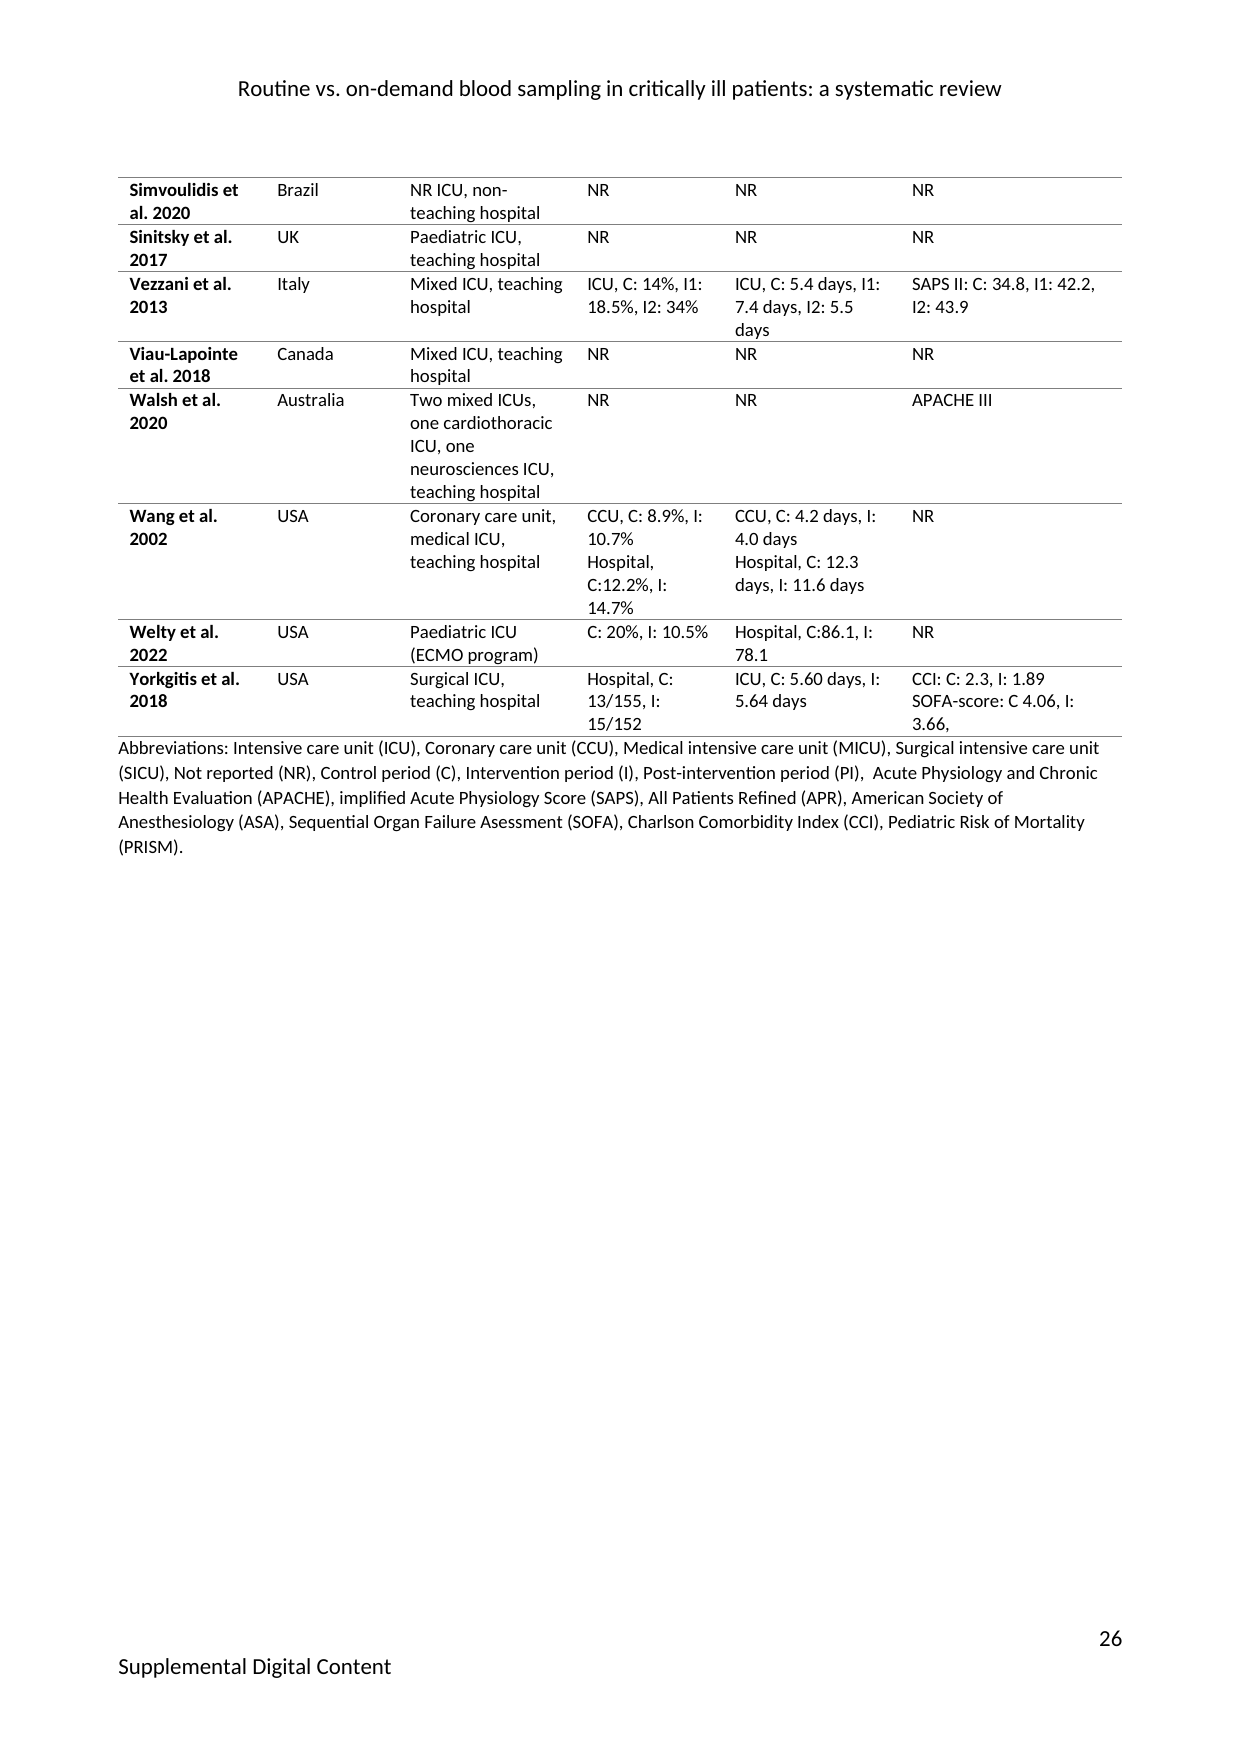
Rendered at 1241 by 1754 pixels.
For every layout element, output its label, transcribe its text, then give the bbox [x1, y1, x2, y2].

table_cell CCU, C: 4.2 days, I: 4.0 days Hospital, C: 12.3 days, I: 11.6 days [724, 504, 901, 619]
table_cell Simvoulidis et al. 2020 [118, 178, 266, 224]
table_cell Welty et al. 2022 [118, 620, 266, 666]
text Abbreviations: Intensive care unit (ICU), Coronary care unit (CCU), Medical intensive care unit (MICU), Surgical intensive care unit (SICU), Not reported (NR), Control period (C), Intervention period (I), Post-intervention period (PI), Acute Physiology and Chronic Health Evaluation (APACHE), implified Acute Physiology Score (SAPS), All Patients Refined (APR), American Society of Anesthesiology (ASA), Sequential Organ Failure Asessment (SOFA), Charlson Comorbidity Index (CCI), Pediatric Risk of Mortality (PRISM). [118, 737, 1122, 858]
table_cell NR [901, 225, 1122, 271]
table_cell C: 20%, I: 10.5% [576, 620, 723, 666]
table_cell APACHE III [901, 389, 1122, 503]
table_cell NR [724, 178, 901, 224]
table_cell Italy [266, 272, 399, 341]
table_cell USA [266, 620, 399, 666]
table_cell Two mixed ICUs, one cardiothoracic ICU, one neurosciences ICU, teaching hospital [399, 389, 576, 503]
table_cell USA [266, 667, 399, 736]
table_cell Vezzani et al. 2013 [118, 272, 266, 341]
table_cell NR [901, 178, 1122, 224]
table_cell Hospital, C: 13/155, I: 15/152 [576, 667, 723, 736]
table_cell NR [901, 620, 1122, 666]
table_cell NR [576, 225, 723, 271]
table_cell NR [724, 225, 901, 271]
table_cell SAPS II: C: 34.8, I1: 42.2, I2: 43.9 [901, 272, 1122, 341]
table_cell Wang et al. 2002 [118, 504, 266, 619]
table_cell CCU, C: 8.9%, I: 10.7% Hospital, C:12.2%, I: 14.7% [576, 504, 723, 619]
table_cell NR [576, 389, 723, 503]
table_cell Paediatric ICU (ECMO program) [399, 620, 576, 666]
table_cell NR ICU, non-teaching hospital [399, 178, 576, 224]
table_cell ICU, C: 5.60 days, I: 5.64 days [724, 667, 901, 736]
table_cell Mixed ICU, teaching hospital [399, 272, 576, 341]
table_cell NR [724, 389, 901, 503]
table_cell Coronary care unit, medical ICU, teaching hospital [399, 504, 576, 619]
table_cell Canada [266, 342, 399, 388]
table_cell Viau-Lapointe et al. 2018 [118, 342, 266, 388]
table_cell CCI: C: 2.3, I: 1.89 SOFA-score: C 4.06, I: 3.66, [901, 667, 1122, 736]
table_cell Brazil [266, 178, 399, 224]
table_cell ICU, C: 14%, I1: 18.5%, I2: 34% [576, 272, 723, 341]
table_cell ICU, C: 5.4 days, I1: 7.4 days, I2: 5.5 days [724, 272, 901, 341]
table_cell NR [901, 504, 1122, 619]
table_cell Yorkgitis et al. 2018 [118, 667, 266, 736]
table_cell Australia [266, 389, 399, 503]
table_cell Sinitsky et al. 2017 [118, 225, 266, 271]
table_cell Hospital, C:86.1, I: 78.1 [724, 620, 901, 666]
table_cell NR [576, 178, 723, 224]
table_cell UK [266, 225, 399, 271]
table_cell Surgical ICU, teaching hospital [399, 667, 576, 736]
table_cell Walsh et al. 2020 [118, 389, 266, 503]
table_cell Mixed ICU, teaching hospital [399, 342, 576, 388]
table_cell NR [576, 342, 723, 388]
table_cell USA [266, 504, 399, 619]
table_cell Paediatric ICU, teaching hospital [399, 225, 576, 271]
table_cell NR [724, 342, 901, 388]
table_cell NR [901, 342, 1122, 388]
